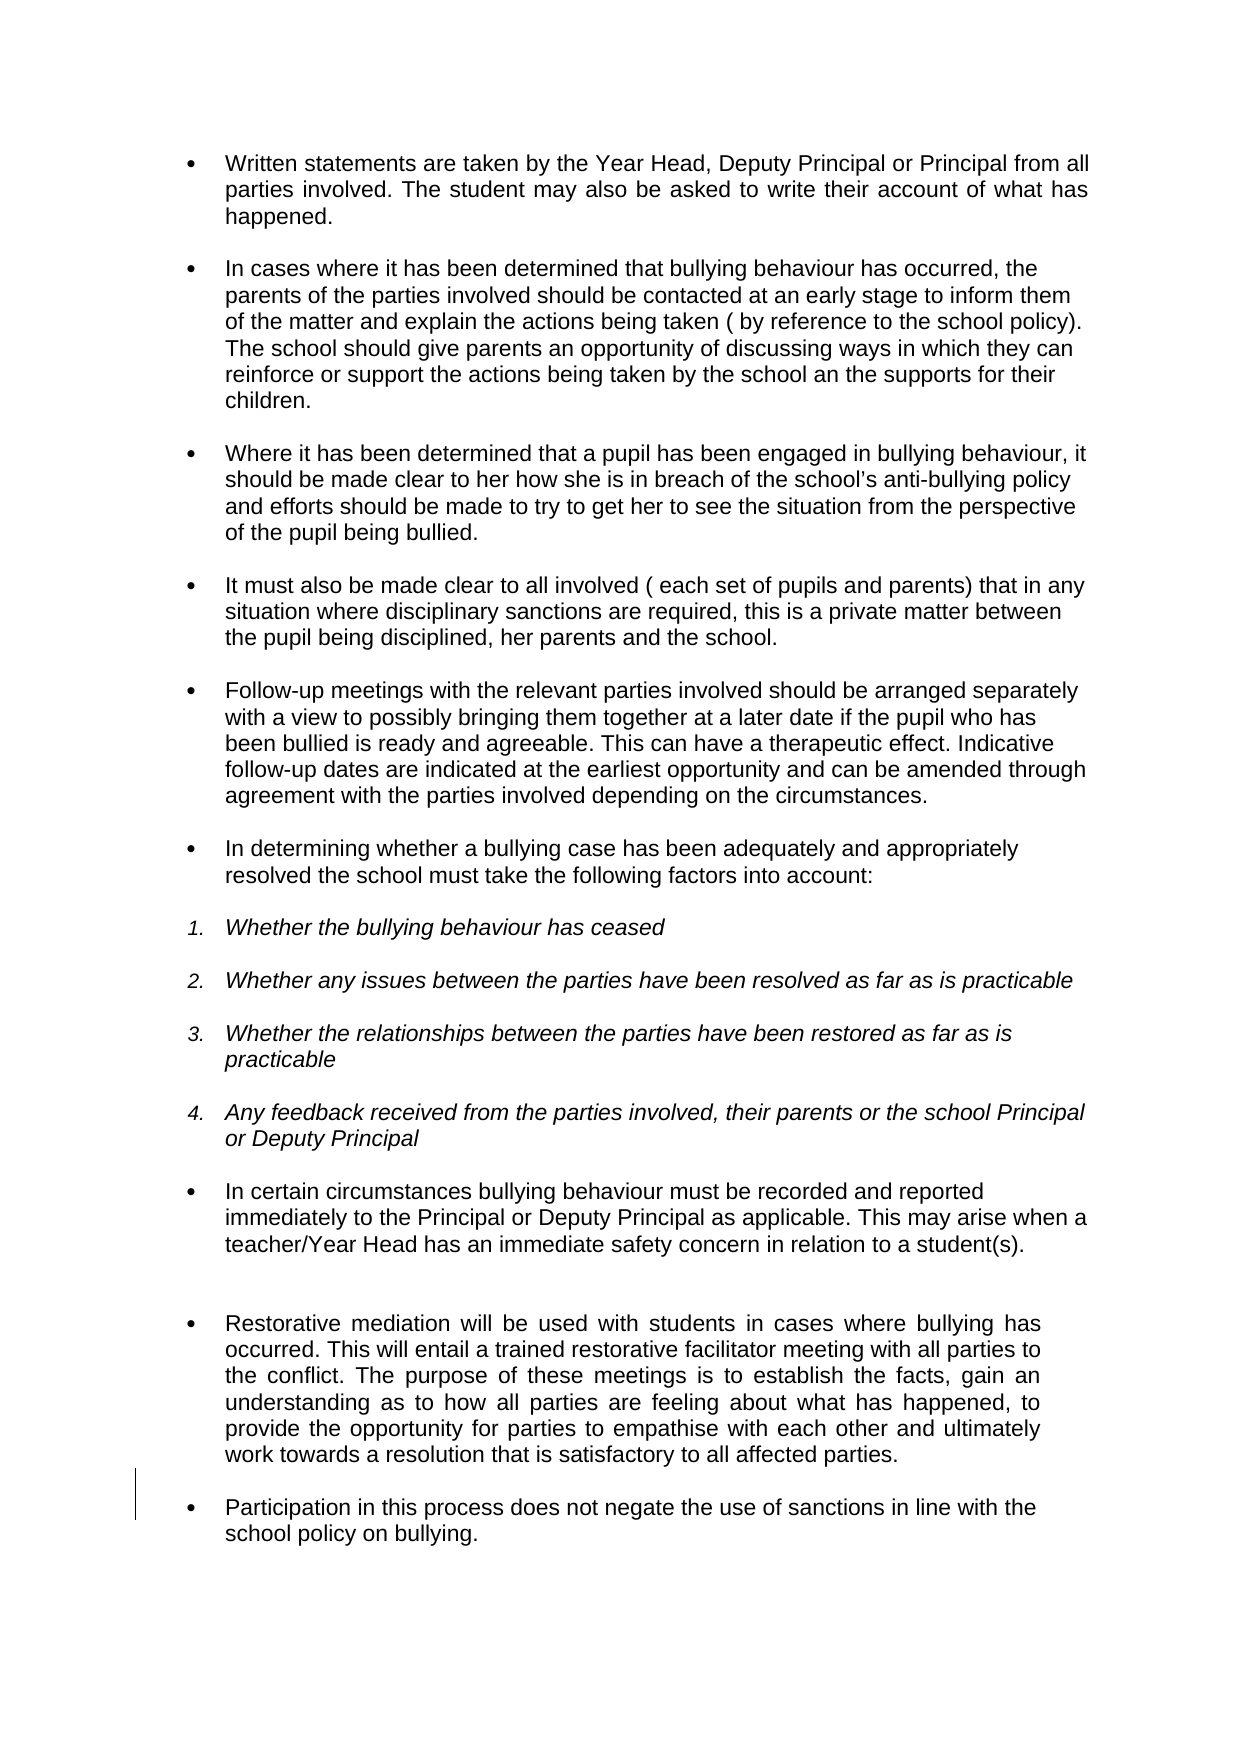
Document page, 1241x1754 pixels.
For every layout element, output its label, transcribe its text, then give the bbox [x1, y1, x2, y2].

list It must also be made clear to all involved ( each set of pupils and parents) that in any situation where disciplinary sanctions are required, this is a private matter between the pupil being disciplined, her parents and the school. [187, 572, 1090, 651]
list Restorative mediation will be used with students in cases where bullying has occurred. This will entail a trained restorative facilitator meeting with all parties to the conflict. The purpose of these meetings is to establish the facts, gain an understanding as to how all parties are feeling about what has happened, to provide the opportunity for parties to empathise with each other and ultimately work towards a resolution that is satisfactory to all affected parties. [187, 1309, 1042, 1468]
list Participation in this process does not negate the use of sanctions in line with the school policy on bullying. [187, 1494, 1042, 1547]
list Follow-up meetings with the relevant parties involved should be arranged separately with a view to possibly bringing them together at a later date if the pupil who has been bullied is ready and agreeable. This can have a therapeutic effect. Indicative follow-up dates are indicated at the earliest opportunity and can be amended through agreement with the parties involved depending on the circumstances. [187, 677, 1090, 809]
list Written statements are taken by the Year Head, Deputy Principal or Principal from all parties involved. The student may also be asked to write their account of what has happened. [187, 150, 1090, 229]
list Whether the bullying behaviour has ceased [187, 914, 1090, 941]
list Any feedback received from the parties involved, their parents or the school Principal or Deputy Principal [187, 1099, 1090, 1151]
list In certain circumstances bullying behaviour must be recorded and reported immediately to the Principal or Deputy Principal as applicable. This may arise when a teacher/Year Head has an immediate safety concern in relation to a student(s). [187, 1178, 1090, 1257]
list In cases where it has been determined that bullying behaviour has occurred, the parents of the parties involved should be contacted at an early stage to inform them of the matter and explain the actions being taken ( by reference to the school policy). The school should give parents an opportunity of discussing ways in which they can reinforce or support the actions being taken by the school an the supports for their children. [187, 255, 1090, 413]
list Whether any issues between the parties have been resolved as far as is practicable [187, 967, 1090, 993]
list Whether the relationships between the parties have been restored as far as is practicable [187, 1020, 1090, 1072]
list Where it has been determined that a pupil has been engaged in bullying behaviour, it should be made clear to her how she is in breach of the school’s anti-bullying policy and efforts should be made to try to get her to see the situation from the perspective of the pupil being bullied. [187, 440, 1090, 545]
list In determining whether a bullying case has been adequately and appropriately resolved the school must take the following factors into account: [187, 835, 1090, 888]
